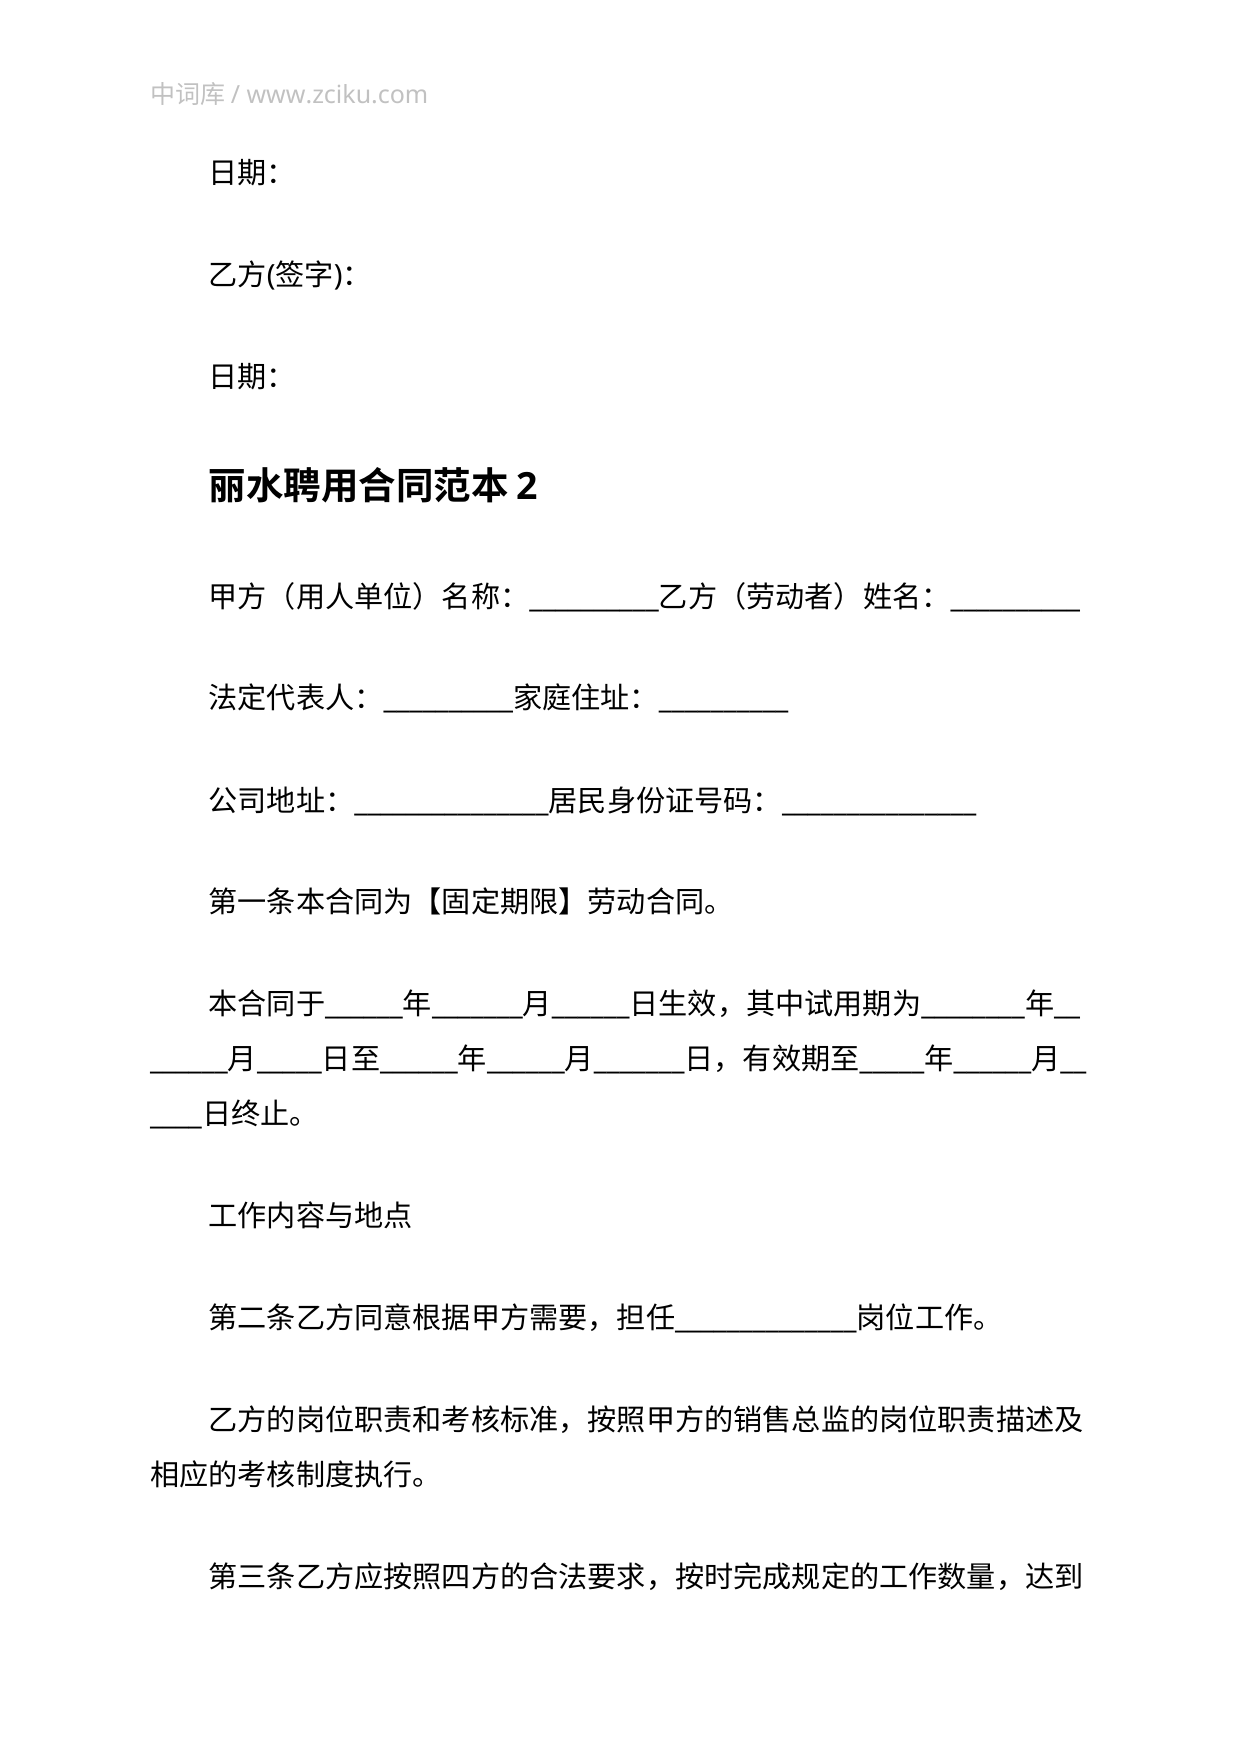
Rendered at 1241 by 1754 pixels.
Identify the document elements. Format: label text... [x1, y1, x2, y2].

text 日期： [150, 150, 1090, 192]
text 乙方的岗位职责和考核标准，按照甲方的销售总监的岗位职责描述及相应的考核制度执行。 [150, 1397, 1090, 1494]
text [150, 1553, 1090, 1596]
text 工作内容与地点 [150, 1193, 1090, 1235]
text 甲方（用人单位）名称：__________乙方（劳动者）姓名：__________ [150, 573, 1090, 616]
text 第二条乙方同意根据甲方需要，担任______________岗位工作。 [150, 1294, 1090, 1337]
text 法定代表人：__________家庭住址：__________ [150, 675, 1090, 717]
text 第一条本合同为【固定期限】劳动合同。 [150, 879, 1090, 921]
text 日期： [150, 354, 1090, 396]
text 丽水聘用合同范本2 [150, 456, 1090, 510]
text 公司地址：_______________居民身份证号码：_______________ [150, 777, 1090, 819]
text 本合同于______年_______月______日生效，其中试用期为________年________月_____日至______年______月_______日，有效期至_____年______月______日终止。 [150, 981, 1090, 1133]
text 乙方(签字)： [150, 252, 1090, 294]
